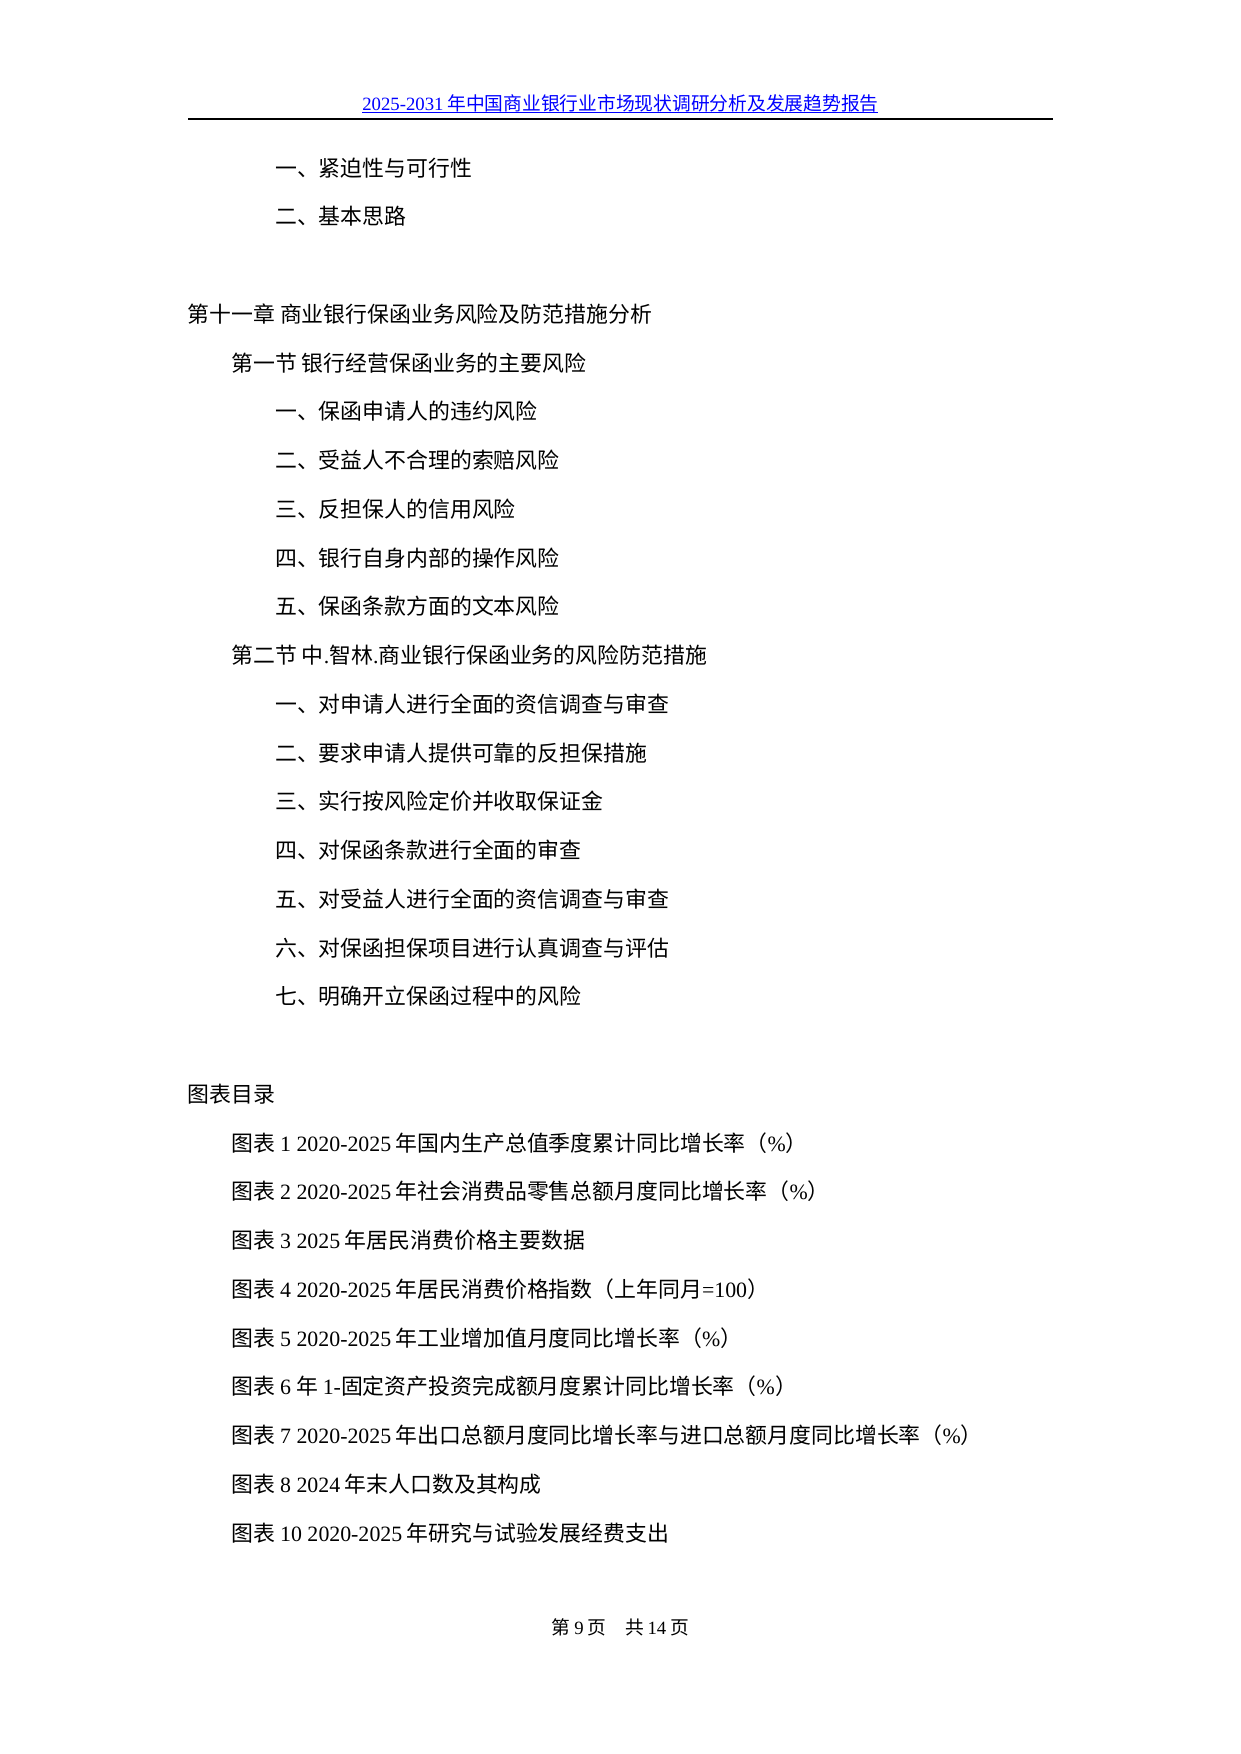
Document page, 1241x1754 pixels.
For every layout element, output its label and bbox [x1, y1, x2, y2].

text [187, 150, 1053, 1548]
